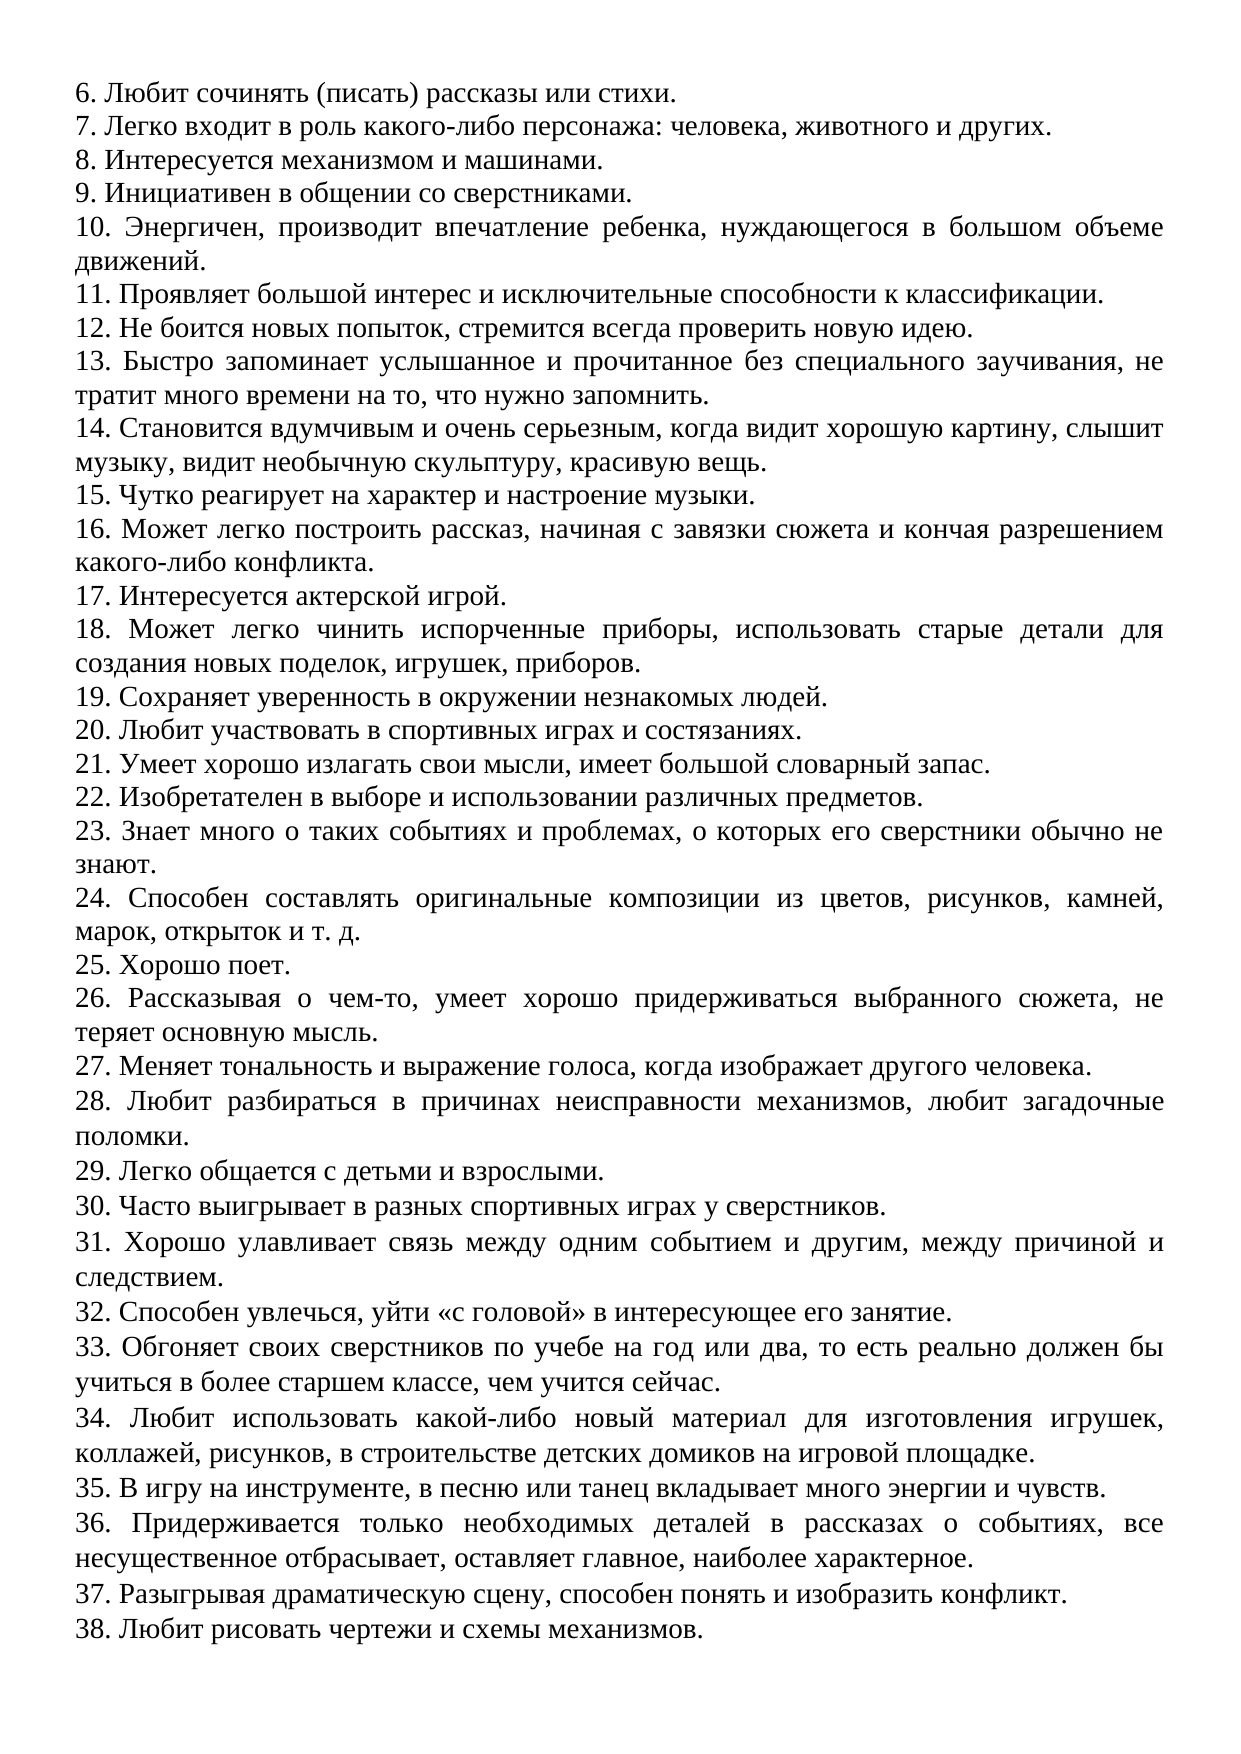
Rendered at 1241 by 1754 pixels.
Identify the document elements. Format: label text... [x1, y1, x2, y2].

text 17. Интересуется актерской игрой. [75, 578, 1165, 612]
text 35. В игру на инструменте, в песню или танец вкладывает много энергии и чувств. [75, 1470, 1165, 1504]
text 25. Хорошо поет. [75, 947, 1165, 981]
text 14. Становится вдумчивым и очень серьезным, когда видит хорошую картину, слышит музыку, видит необычную скульптуру, красивую вещь. [75, 410, 1165, 477]
text 12. Не боится новых попыток, стремится всегда проверить новую идею. [75, 310, 1165, 343]
text 15. Чутко реагирует на характер и настроение музыки. [75, 477, 1165, 511]
text 7. Легко входит в роль какого-либо персонажа: человека, животного и других. [75, 108, 1165, 142]
text 33. Обгоняет своих сверстников по учебе на год или два, то есть реально должен бы учиться в более старшем классе, чем учится сейчас. [75, 1329, 1165, 1398]
text 34. Любит использовать какой-либо новый материал для изготовления игрушек, коллажей, рисунков, в строительстве детских домиков на игровой площадке. [75, 1400, 1165, 1468]
text 19. Сохраняет уверенность в окружении незнакомых людей. [75, 679, 1165, 712]
text 23. Знает много о таких событиях и проблемах, о которых его сверстники обычно не знают. [75, 813, 1165, 880]
text 31. Хорошо улавливает связь между одним событием и другим, между причиной и следствием. [75, 1224, 1165, 1292]
text 32. Способен увлечься, уйти «с головой» в интересующее его занятие. [75, 1294, 1165, 1328]
text 8. Интересуется механизмом и машинами. [75, 142, 1165, 176]
text 10. Энергичен, производит впечатление ребенка, нуждающегося в большом объеме движений. [75, 209, 1165, 276]
text 24. Способен составлять оригинальные композиции из цветов, рисунков, камней, марок, открыток и т. д. [75, 880, 1165, 947]
text 16. Может легко построить рассказ, начиная с завязки сюжета и кончая разрешением какого-либо конфликта. [75, 511, 1165, 578]
text 13. Быстро запоминает услышанное и прочитанное без специального заучивания, не тратит много времени на то, что нужно запомнить. [75, 343, 1165, 410]
text 21. Умеет хорошо излагать свои мысли, имеет большой словарный запас. [75, 746, 1165, 779]
text 26. Рассказывая о чем-то, умеет хорошо придерживаться выбранного сюжета, не теряет основную мысль. [75, 981, 1165, 1048]
text 30. Часто выигрывает в разных спортивных играх у сверстников. [75, 1188, 1165, 1222]
text 18. Может легко чинить испорченные приборы, использовать старые детали для создания новых поделок, игрушек, приборов. [75, 612, 1165, 679]
text 27. Меняет тональность и выражение голоса, когда изображает другого человека. [75, 1048, 1165, 1081]
text 38. Любит рисовать чертежи и схемы механизмов. [75, 1611, 1165, 1644]
text 29. Легко общается с детьми и взрослыми. [75, 1153, 1165, 1187]
text 36. Придерживается только необходимых деталей в рассказах о событиях, все несущественное отбрасывает, оставляет главное, наиболее характерное. [75, 1505, 1165, 1574]
text 37. Разыгрывая драматическую сцену, способен понять и изобразить конфликт. [75, 1576, 1165, 1609]
text 22. Изобретателен в выборе и использовании различных предметов. [75, 779, 1165, 813]
text 9. Инициативен в общении со сверстниками. [75, 176, 1165, 209]
text 11. Проявляет большой интерес и исключительные способности к классификации. [75, 276, 1165, 310]
text 20. Любит участвовать в спортивных играх и состязаниях. [75, 712, 1165, 746]
text 28. Любит разбираться в причинах неисправности механизмов, любит загадочные поломки. [75, 1083, 1165, 1152]
text 6. Любит сочинять (писать) рассказы или стихи. [75, 75, 1165, 108]
